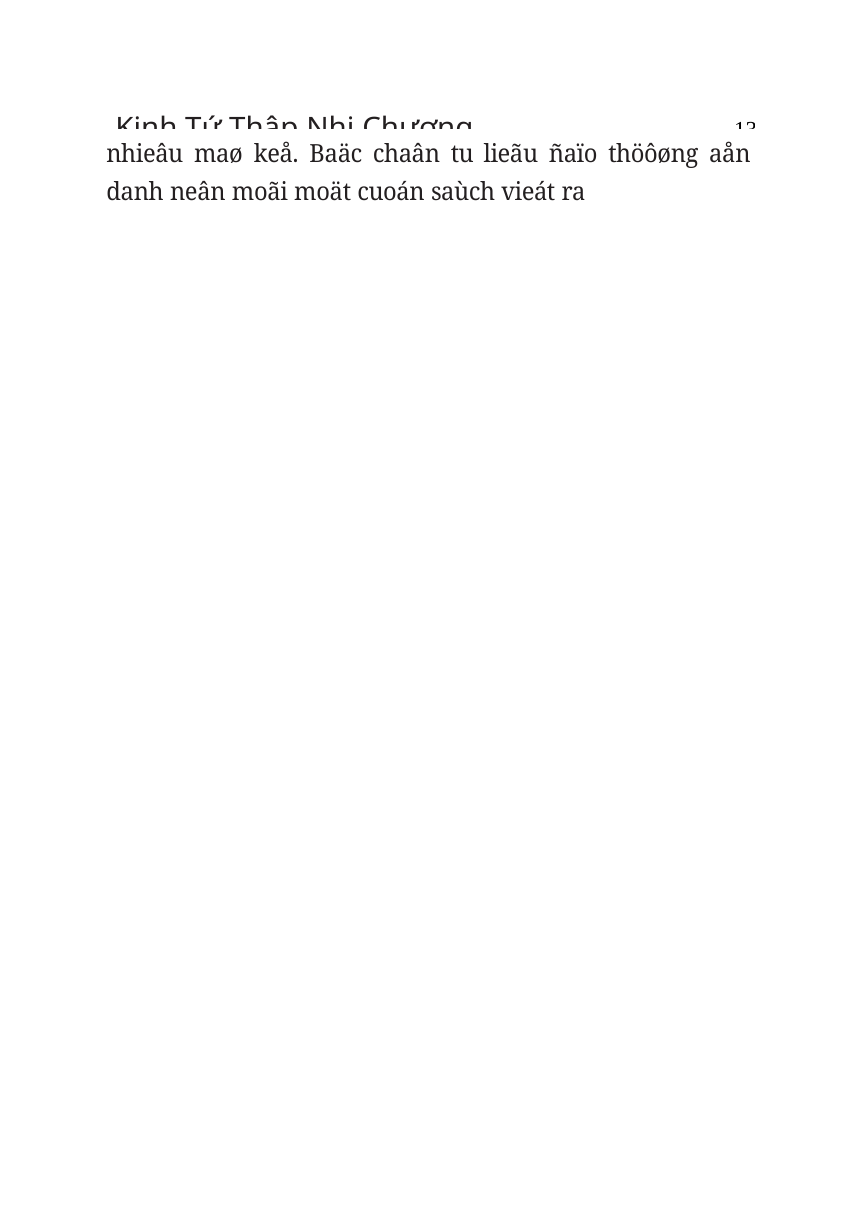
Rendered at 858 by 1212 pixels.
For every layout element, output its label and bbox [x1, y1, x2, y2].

text [106, 135, 751, 207]
